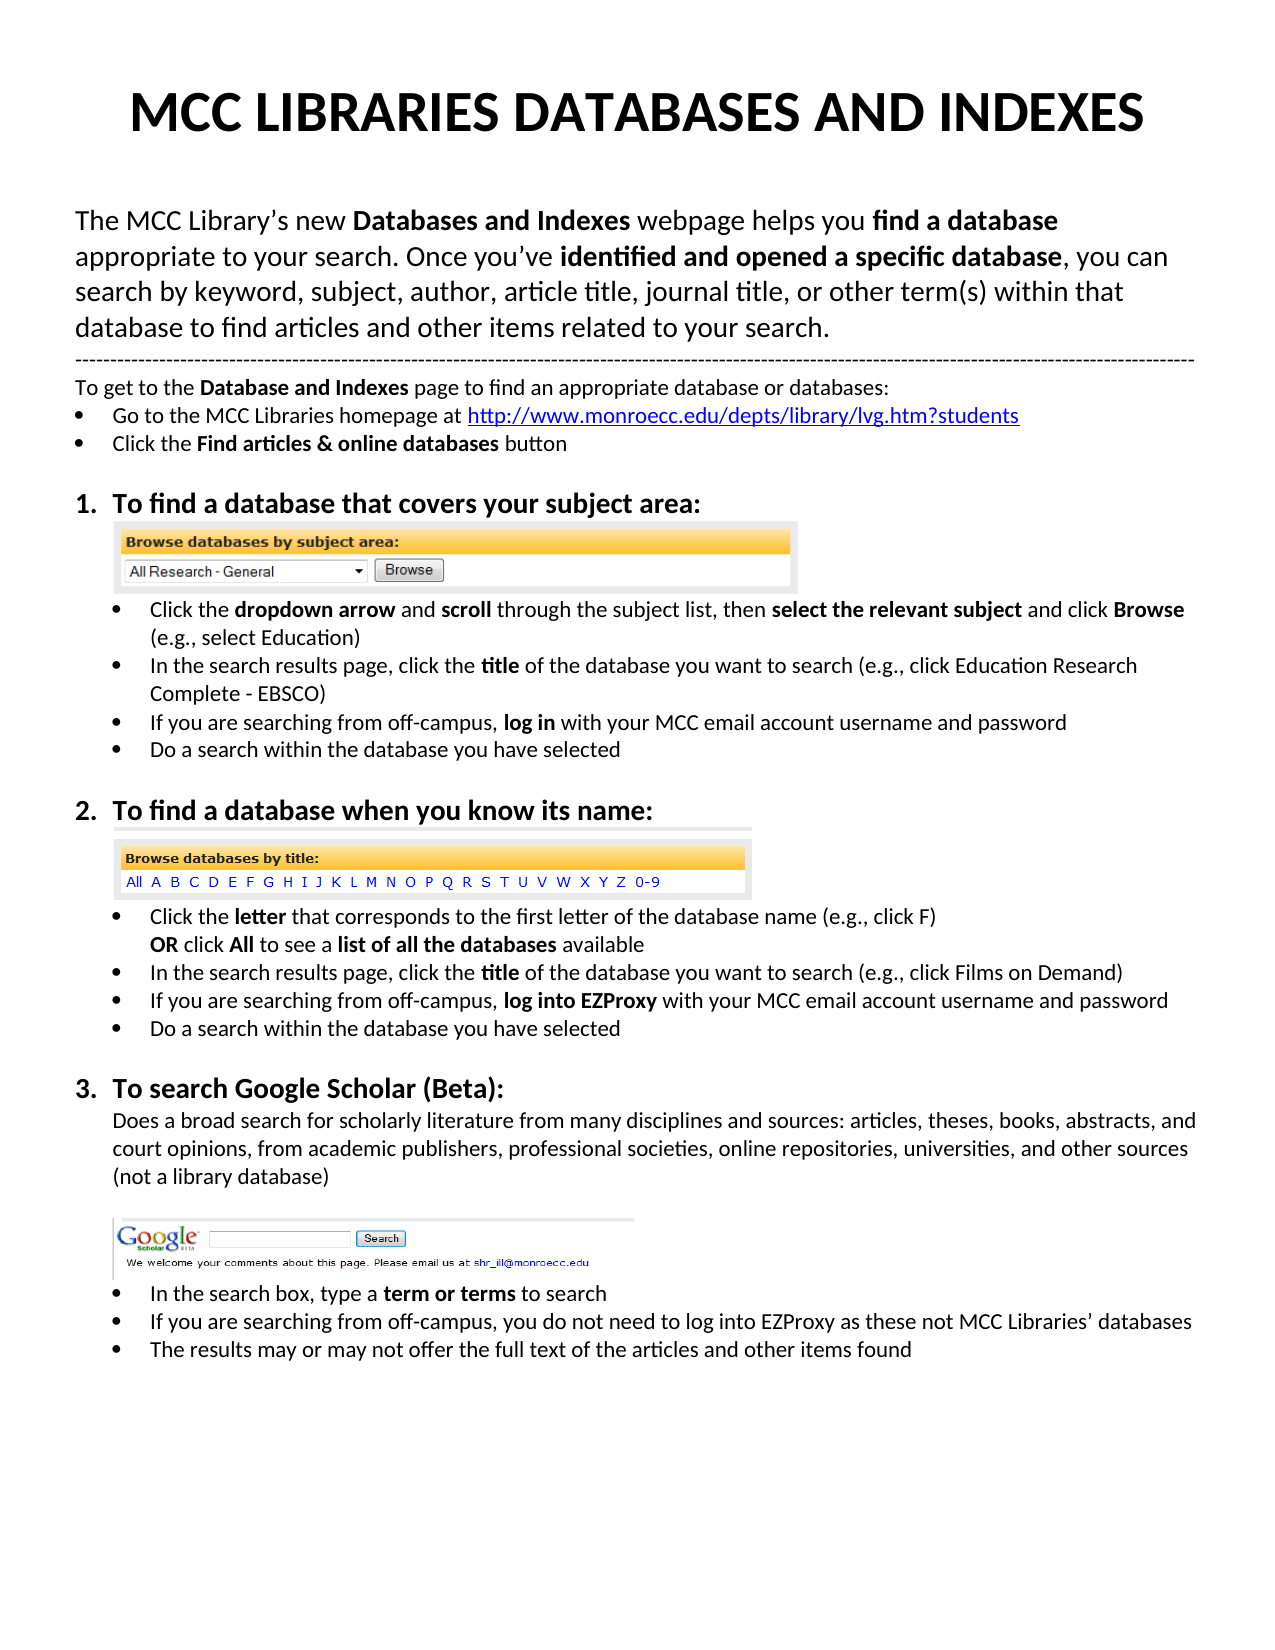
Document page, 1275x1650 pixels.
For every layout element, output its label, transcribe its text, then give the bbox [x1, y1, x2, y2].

list The results may or may not offer the full text of the articles and other items found [112, 1335, 1200, 1363]
list If you are searching from off-campus, log into EZProxy with your MCC email account username and password [112, 986, 1200, 1014]
list Do a search within the database you have selected [112, 1014, 1200, 1042]
list Go to the MCC Libraries homepage at http://www.monroecc.edu/depts/library/lvg.htm?students [75, 401, 1200, 429]
list Do a search within the database you have selected [112, 736, 1200, 764]
list To find a database that covers your subject area: [75, 485, 1200, 521]
list If you are searching from off-campus, log in with your MCC email account username and password [112, 708, 1200, 736]
list Click the letter that corresponds to the first letter of the database name (e.g., click F) [112, 902, 1200, 930]
list To find a database when you know its name: [75, 792, 1200, 827]
text The MCC Library’s new Databases and Indexes webpage helps you find a database appropriate to your search. Once you’ve identified and opened a specific database, you can search by keyword, subject, author, article title, journal title, or other term(s) within that database to find articles and other items related to your search. [75, 202, 1200, 345]
picture [112, 827, 781, 903]
text To get to the Database and Indexes page to find an appropriate database or databases: [75, 373, 1200, 401]
list OR click All to see a list of all the databases available [150, 930, 1200, 958]
list If you are searching from off-campus, you do not need to log into EZProxy as these not MCC Libraries’ databases [112, 1307, 1200, 1335]
list In the search results page, click the title of the database you want to search (e.g., click Films on Demand) [112, 958, 1200, 986]
text ---------------------------------------------------------------------------------------------------------------------------------------------------------------- [75, 345, 1200, 373]
list Click the Find articles & online databases button [75, 429, 1200, 457]
picture [112, 520, 830, 596]
text MCC LIBRARIES DATABASES AND INDEXES [75, 75, 1200, 146]
list In the search box, type a term or terms to search [112, 1279, 1200, 1307]
list In the search results page, click the title of the database you want to search (e.g., click Education Research Complete - EBSCO) [112, 652, 1200, 708]
list Click the dropdown arrow and scroll through the subject list, then select the relevant subject and click Browse (e.g., select Education) [112, 596, 1200, 652]
list Does a broad search for scholarly literature from many disciplines and sources: articles, theses, books, abstracts, and court opinions, from academic publishers, professional societies, online repositories, universities, and other sources (not a library database) [112, 1106, 1200, 1190]
picture [112, 1218, 635, 1280]
list To search Google Scholar (Beta): [75, 1070, 1200, 1106]
